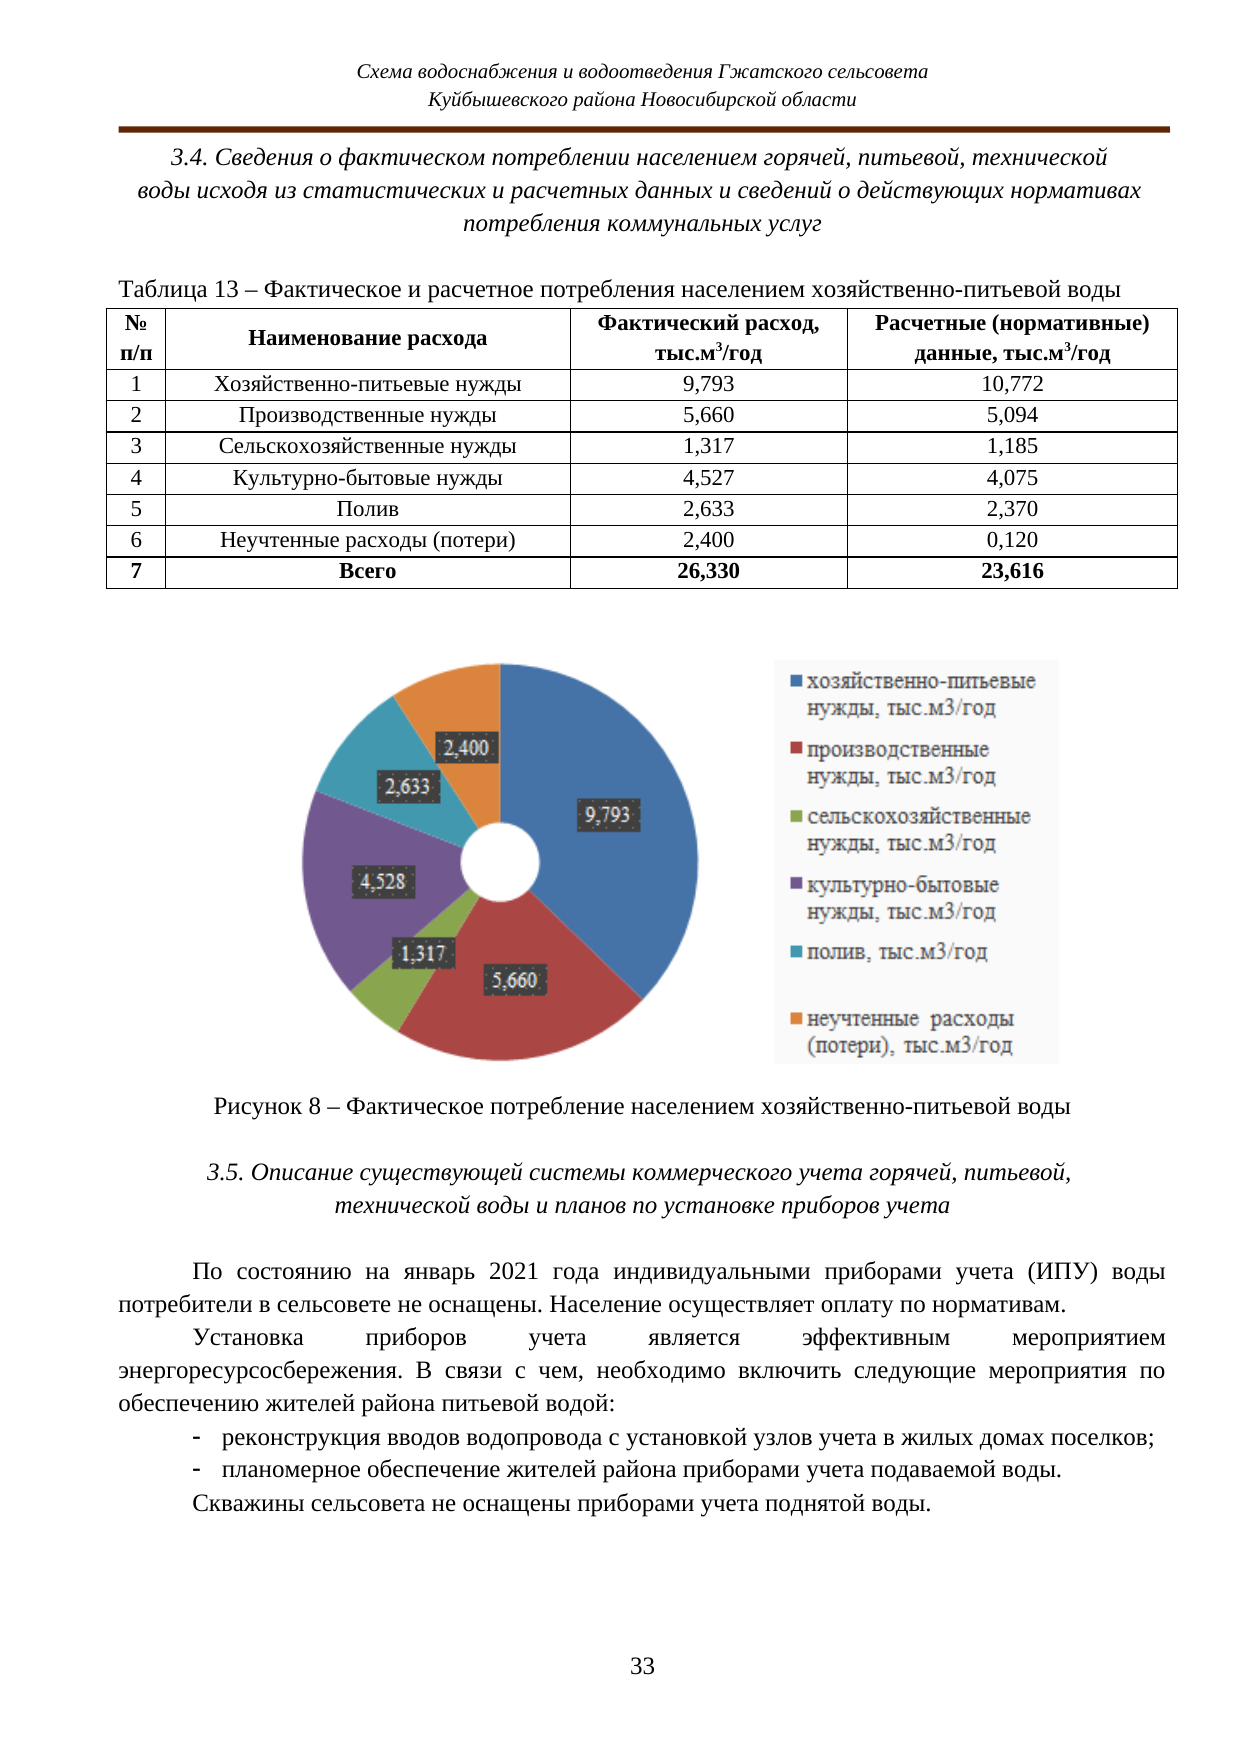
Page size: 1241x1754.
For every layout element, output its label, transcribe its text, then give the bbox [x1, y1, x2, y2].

list планомерное обеспечение жителей района приборами учета подаваемой воды. [118, 1454, 1167, 1483]
table_cell 26,330 [571, 558, 847, 588]
table_cell 10,772 [848, 370, 1177, 400]
table_cell 6 [107, 526, 165, 556]
table_header Фактический расход, тыс.м3/год [571, 309, 847, 369]
table_cell 1 [107, 370, 165, 400]
table_cell Производственные нужды [166, 401, 570, 431]
table_cell 2 [107, 401, 165, 431]
table_cell 1,185 [848, 433, 1177, 463]
table_cell 4,527 [571, 464, 847, 494]
subtitle 3.4. Сведения о фактическом потреблении населением горячей, питьевой, технической воды исходя из статистических и расчетных данных и сведений о действующих нормативах потребления коммунальных услуг [118, 142, 1167, 237]
subtitle 3.5. Описание существующей системы коммерческого учета горячей, питьевой, технической воды и планов по установке приборов учета [118, 1157, 1167, 1219]
table_cell 23,616 [848, 558, 1177, 588]
table_cell Неучтенные расходы (потери) [166, 526, 570, 556]
text Установка приборов учета является эффективным мероприятием энергоресурсосбережения. В связи с чем, необходимо включить следующие мероприятия по обеспечению жителей района питьевой водой: [118, 1322, 1167, 1417]
table_cell 0,120 [848, 526, 1177, 556]
table_header Расчетные (нормативные) данные, тыс.м3/год [848, 309, 1177, 369]
table_cell Сельскохозяйственные нужды [166, 433, 570, 463]
text Скважины сельсовета не оснащены приборами учета поднятой воды. [118, 1488, 1167, 1516]
picture [199, 621, 1086, 1088]
table_header № п/п [107, 309, 165, 369]
table_cell 5,660 [571, 401, 847, 431]
table_cell Всего [166, 558, 570, 588]
table_cell Культурно-бытовые нужды [166, 464, 570, 494]
text Таблица 13 – Фактическое и расчетное потребления населением хозяйственно-питьевой воды [118, 274, 1167, 303]
table_cell 2,400 [571, 526, 847, 556]
table_cell 9,793 [571, 370, 847, 400]
table_header Наименование расхода [166, 309, 570, 369]
table_cell 5 [107, 495, 165, 525]
table_cell Хозяйственно-питьевые нужды [166, 370, 570, 400]
table_cell 3 [107, 433, 165, 463]
table_cell Полив [166, 495, 570, 525]
list реконструкция вводов водопровода с установкой узлов учета в жилых домах поселков; [118, 1422, 1167, 1450]
text По состоянию на январь 2021 года индивидуальными приборами учета (ИПУ) воды потребители в сельсовете не оснащены. Население осуществляет оплату по нормативам. [118, 1256, 1167, 1318]
table_cell 2,370 [848, 495, 1177, 525]
text Рисунок 8 – Фактическое потребление населением хозяйственно-питьевой воды [118, 1091, 1167, 1120]
table_cell 4,075 [848, 464, 1177, 494]
table_cell 7 [107, 558, 165, 588]
table_cell 5,094 [848, 401, 1177, 431]
table_cell 4 [107, 464, 165, 494]
table_cell 1,317 [571, 433, 847, 463]
table_cell 2,633 [571, 495, 847, 525]
